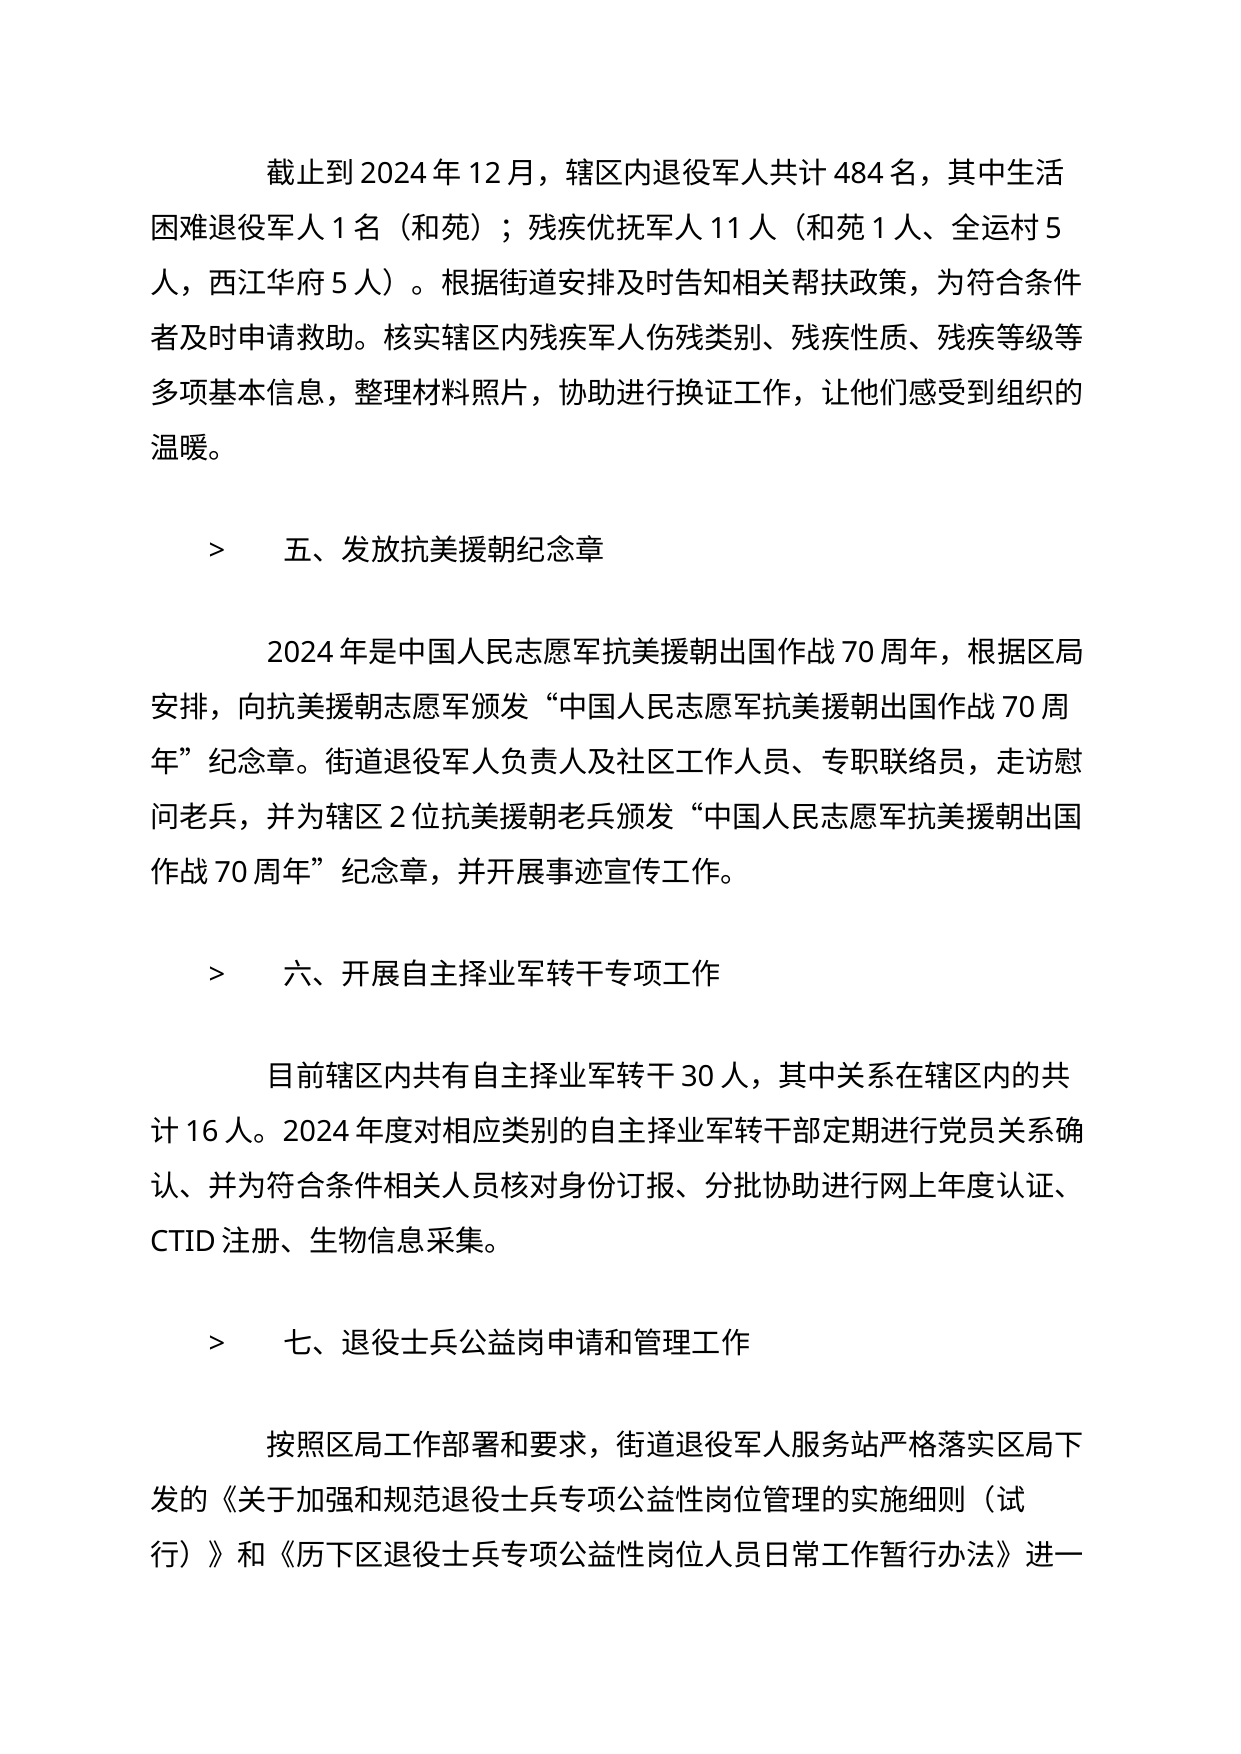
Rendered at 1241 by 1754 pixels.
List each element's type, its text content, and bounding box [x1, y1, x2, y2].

text 目前辖区内共有自主择业军转干30人，其中关系在辖区内的共计16人。2024年度对相应类别的自主择业军转干部定期进行党员关系确认、并为符合条件相关人员核对身份订报、分批协助进行网上年度认证、CTID注册、生物信息采集。 [150, 1052, 1090, 1260]
text 截止到2024年12月，辖区内退役军人共计484名，其中生活困难退役军人1名（和苑）；残疾优抚军人11人（和苑1人、全运村5人，西江华府5人）。根据街道安排及时告知相关帮扶政策，为符合条件者及时申请救助。核实辖区内残疾军人伤残类别、残疾性质、残疾等级等多项基本信息，整理材料照片，协助进行换证工作，让他们感受到组织的温暖。 [150, 150, 1090, 467]
text > 五、发放抗美援朝纪念章 [150, 527, 1090, 569]
text 2024年是中国人民志愿军抗美援朝出国作战70周年，根据区局安排，向抗美援朝志愿军颁发“中国人民志愿军抗美援朝出国作战70周年”纪念章。街道退役军人负责人及社区工作人员、专职联络员，走访慰问老兵，并为辖区2位抗美援朝老兵颁发“中国人民志愿军抗美援朝出国作战70周年”纪念章，并开展事迹宣传工作。 [150, 628, 1090, 891]
text > 七、退役士兵公益岗申请和管理工作 [150, 1319, 1090, 1362]
text > 六、开展自主择业军转干专项工作 [150, 950, 1090, 993]
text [150, 1421, 1090, 1573]
